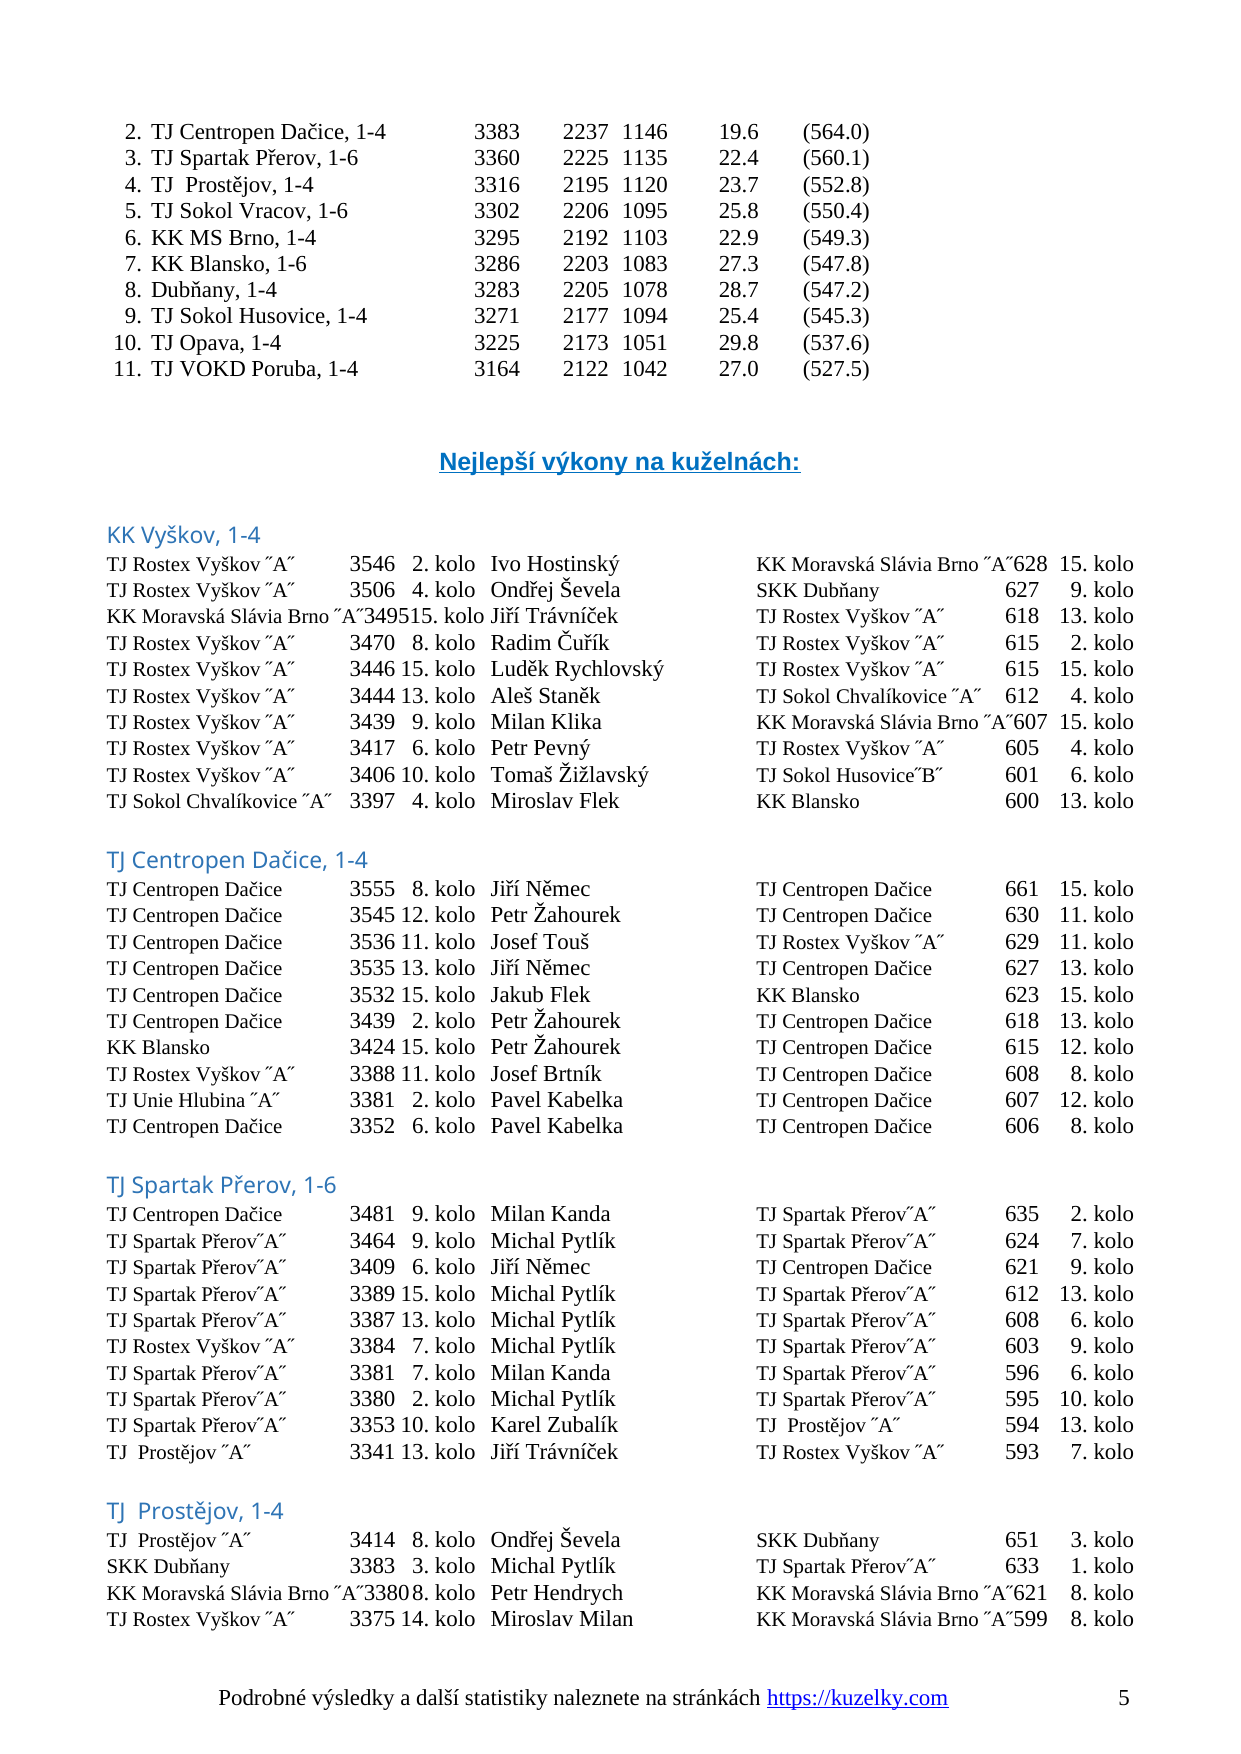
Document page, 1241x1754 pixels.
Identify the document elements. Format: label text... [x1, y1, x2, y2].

text TJ Centropen Dačice 3555 8. kolo Jiří Němec TJ Centropen Dačice 661 15. kolo [106, 875, 1134, 902]
text 10. TJ Opava, 1-4 3225 2173 1051 29.8 (537.6) [106, 329, 1134, 355]
text 2. TJ Centropen Dačice, 1-4 3383 2237 1146 19.6 (564.0) [106, 118, 1134, 144]
text TJ Spartak Přerov˝A˝ 3387 13. kolo Michal Pytlík TJ Spartak Přerov˝A˝ 608 6. kolo [106, 1306, 1134, 1332]
text 11. TJ VOKD Poruba, 1-4 3164 2122 1042 27.0 (527.5) [106, 355, 1134, 382]
subtitle TJ Prostějov, 1-4 [106, 1494, 1134, 1526]
text TJ Spartak Přerov˝A˝ 3353 10. kolo Karel Zubalík TJ Prostějov ˝A˝ 594 13. kolo [106, 1411, 1134, 1438]
text KK Moravská Slávia Brno ˝A˝ 3380 8. kolo Petr Hendrych KK Moravská Slávia Brno ˝A˝ 621 8. kolo [106, 1578, 1134, 1605]
text 4. TJ Prostějov, 1-4 3316 2195 1120 23.7 (552.8) [106, 171, 1134, 197]
text SKK Dubňany 3383 3. kolo Michal Pytlík TJ Spartak Přerov˝A˝ 633 1. kolo [106, 1552, 1134, 1578]
text TJ Rostex Vyškov ˝A˝ 3417 6. kolo Petr Pevný TJ Rostex Vyškov ˝A˝ 605 4. kolo [106, 734, 1134, 761]
text KK Moravská Slávia Brno ˝A˝ 3495 15. kolo Jiří Trávníček TJ Rostex Vyškov ˝A˝ 618 13. kolo [106, 603, 1134, 629]
text 9. TJ Sokol Husovice, 1-4 3271 2177 1094 25.4 (545.3) [106, 303, 1134, 329]
text TJ Spartak Přerov˝A˝ 3380 2. kolo Michal Pytlík TJ Spartak Přerov˝A˝ 595 10. kolo [106, 1385, 1134, 1411]
text TJ Centropen Dačice 3439 2. kolo Petr Žahourek TJ Centropen Dačice 618 13. kolo [106, 1007, 1134, 1033]
subtitle KK Vyškov, 1-4 [106, 519, 1134, 550]
text TJ Rostex Vyškov ˝A˝ 3388 11. kolo Josef Brtník TJ Centropen Dačice 608 8. kolo [106, 1060, 1134, 1086]
subtitle TJ Centropen Dačice, 1-4 [106, 844, 1134, 875]
text TJ Prostějov ˝A˝ 3414 8. kolo Ondřej Ševela SKK Dubňany 651 3. kolo [106, 1526, 1134, 1552]
text TJ Centropen Dačice 3536 11. kolo Josef Touš TJ Rostex Vyškov ˝A˝ 629 11. kolo [106, 928, 1134, 954]
text TJ Prostějov ˝A˝ 3341 13. kolo Jiří Trávníček TJ Rostex Vyškov ˝A˝ 593 7. kolo [106, 1438, 1134, 1464]
text TJ Rostex Vyškov ˝A˝ 3406 10. kolo Tomaš Žižlavský TJ Sokol Husovice˝B˝ 601 6. kolo [106, 761, 1134, 787]
text TJ Rostex Vyškov ˝A˝ 3439 9. kolo Milan Klika KK Moravská Slávia Brno ˝A˝ 607 15. kolo [106, 708, 1134, 734]
text 3. TJ Spartak Přerov, 1-6 3360 2225 1135 22.4 (560.1) [106, 144, 1134, 171]
text Nejlepší výkony na kuželnách: [94, 447, 1145, 476]
text TJ Centropen Dačice 3535 13. kolo Jiří Němec TJ Centropen Dačice 627 13. kolo [106, 954, 1134, 981]
text TJ Sokol Chvalíkovice ˝A˝ 3397 4. kolo Miroslav Flek KK Blansko 600 13. kolo [106, 787, 1134, 813]
text TJ Rostex Vyškov ˝A˝ 3446 15. kolo Luděk Rychlovský TJ Rostex Vyškov ˝A˝ 615 15. kolo [106, 655, 1134, 682]
text KK Blansko 3424 15. kolo Petr Žahourek TJ Centropen Dačice 615 12. kolo [106, 1033, 1134, 1060]
text 5. TJ Sokol Vracov, 1-6 3302 2206 1095 25.8 (550.4) [106, 197, 1134, 223]
text TJ Spartak Přerov˝A˝ 3409 6. kolo Jiří Němec TJ Centropen Dačice 621 9. kolo [106, 1253, 1134, 1279]
text 6. KK MS Brno, 1-4 3295 2192 1103 22.9 (549.3) [106, 223, 1134, 250]
text TJ Centropen Dačice 3481 9. kolo Milan Kanda TJ Spartak Přerov˝A˝ 635 2. kolo [106, 1201, 1134, 1227]
text TJ Spartak Přerov˝A˝ 3381 7. kolo Milan Kanda TJ Spartak Přerov˝A˝ 596 6. kolo [106, 1359, 1134, 1385]
text TJ Rostex Vyškov ˝A˝ 3546 2. kolo Ivo Hostinský KK Moravská Slávia Brno ˝A˝ 628 15. kolo [106, 550, 1134, 576]
text 7. KK Blansko, 1-6 3286 2203 1083 27.3 (547.8) [106, 250, 1134, 276]
text TJ Centropen Dačice 3352 6. kolo Pavel Kabelka TJ Centropen Dačice 606 8. kolo [106, 1112, 1134, 1139]
text TJ Rostex Vyškov ˝A˝ 3470 8. kolo Radim Čuřík TJ Rostex Vyškov ˝A˝ 615 2. kolo [106, 629, 1134, 655]
text TJ Centropen Dačice 3532 15. kolo Jakub Flek KK Blansko 623 15. kolo [106, 981, 1134, 1007]
text TJ Rostex Vyškov ˝A˝ 3506 4. kolo Ondřej Ševela SKK Dubňany 627 9. kolo [106, 576, 1134, 603]
text TJ Unie Hlubina ˝A˝ 3381 2. kolo Pavel Kabelka TJ Centropen Dačice 607 12. kolo [106, 1086, 1134, 1112]
subtitle TJ Spartak Přerov, 1-6 [106, 1169, 1134, 1201]
text TJ Spartak Přerov˝A˝ 3389 15. kolo Michal Pytlík TJ Spartak Přerov˝A˝ 612 13. kolo [106, 1279, 1134, 1306]
text TJ Rostex Vyškov ˝A˝ 3375 14. kolo Miroslav Milan KK Moravská Slávia Brno ˝A˝ 599 8. kolo [106, 1605, 1134, 1631]
text 8. Dubňany, 1-4 3283 2205 1078 28.7 (547.2) [106, 276, 1134, 303]
text TJ Rostex Vyškov ˝A˝ 3384 7. kolo Michal Pytlík TJ Spartak Přerov˝A˝ 603 9. kolo [106, 1332, 1134, 1359]
text TJ Centropen Dačice 3545 12. kolo Petr Žahourek TJ Centropen Dačice 630 11. kolo [106, 902, 1134, 928]
text TJ Rostex Vyškov ˝A˝ 3444 13. kolo Aleš Staněk TJ Sokol Chvalíkovice ˝A˝ 612 4. kolo [106, 682, 1134, 708]
text TJ Spartak Přerov˝A˝ 3464 9. kolo Michal Pytlík TJ Spartak Přerov˝A˝ 624 7. kolo [106, 1227, 1134, 1253]
